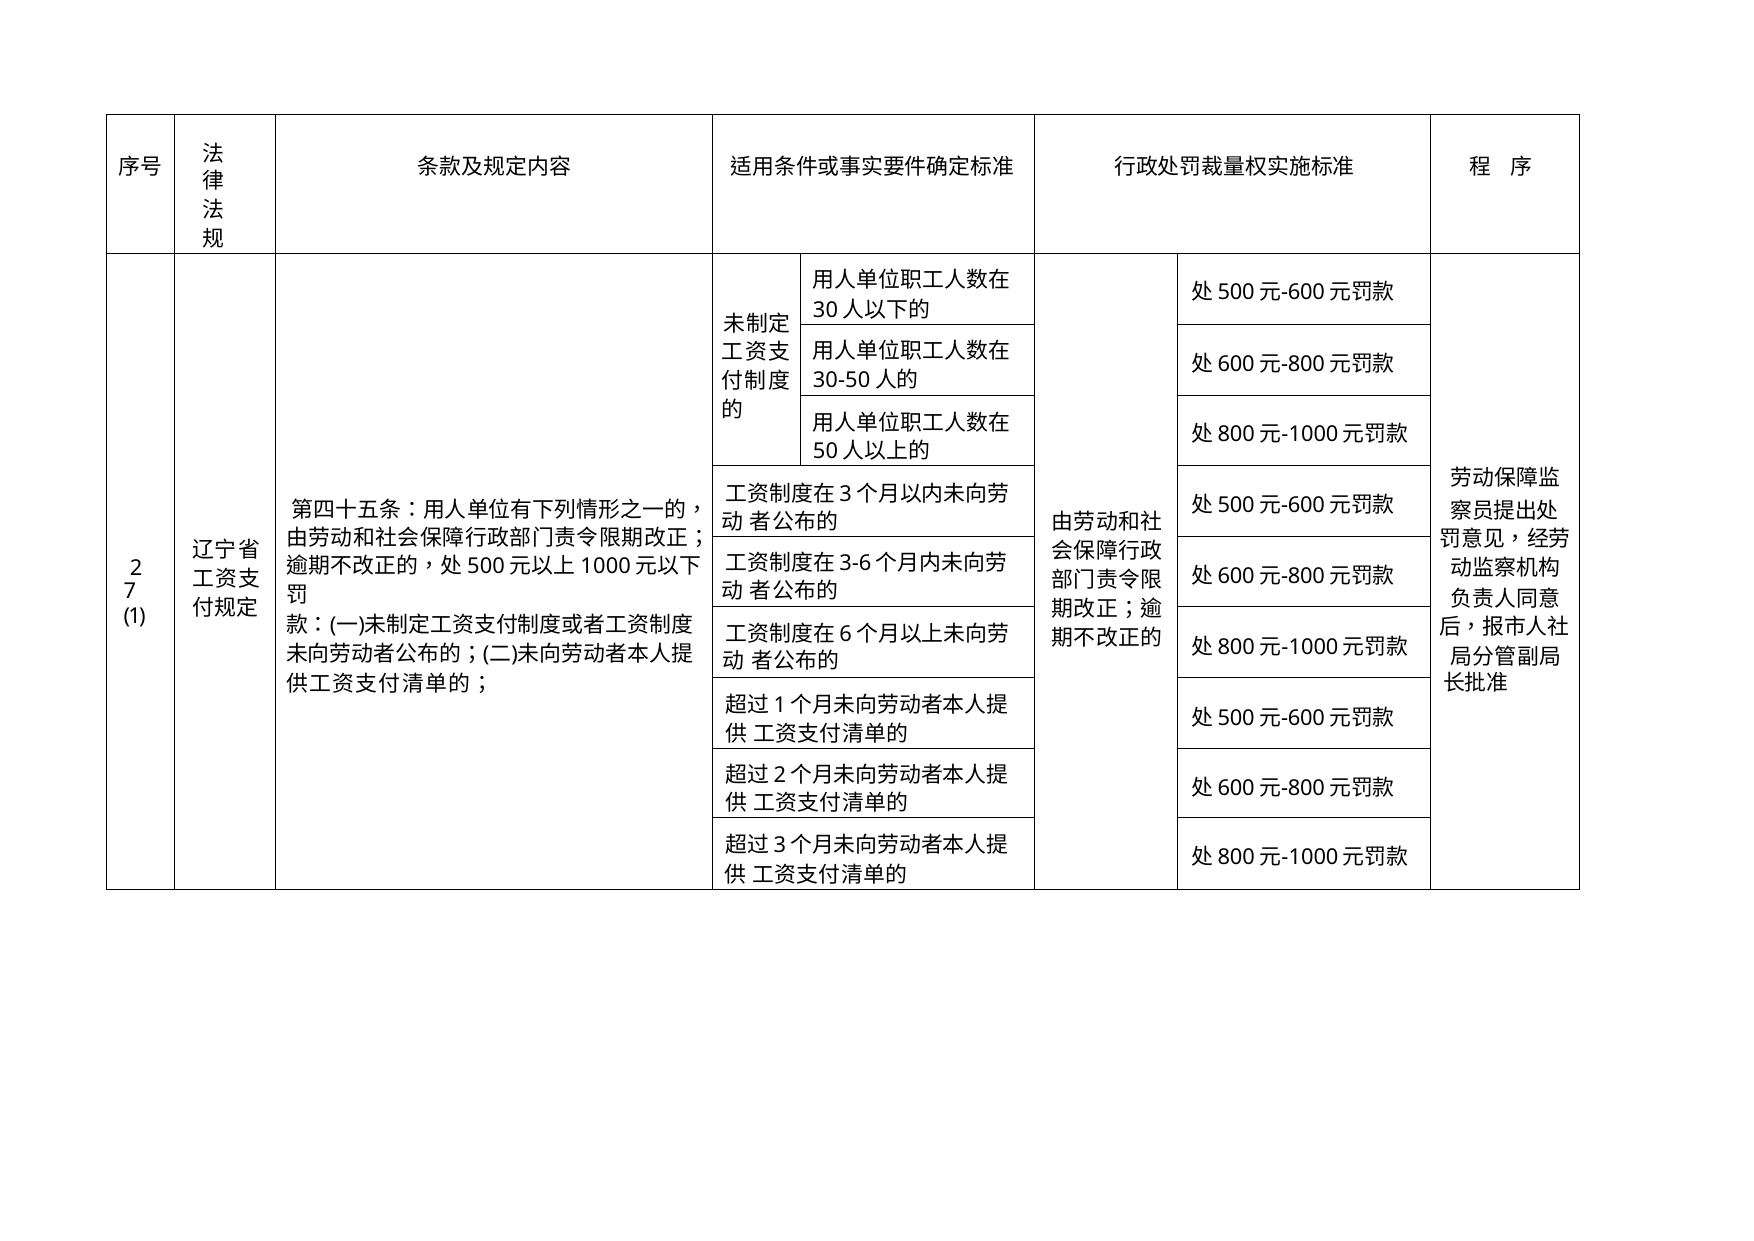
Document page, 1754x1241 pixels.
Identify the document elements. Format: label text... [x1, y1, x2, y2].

table_cell 工资制度在3个月以内未向劳动 者公布的 [713, 466, 1034, 536]
table_header 法律 法规 [175, 115, 275, 253]
table_cell 用人单位职工人数在 30人以下的 [801, 254, 1034, 324]
table_header 序号 [107, 115, 174, 253]
table_cell 处500元-600元罚款 [1178, 254, 1430, 324]
table_header 适用条件或事实要件确定标准 [713, 115, 1034, 253]
table_cell 超过1个月未向劳动者本人提供 工资支付清单的 [713, 678, 1034, 747]
table_cell 处600元-800元罚款 [1178, 537, 1430, 606]
table_cell 处800元-1000元罚款 [1178, 818, 1430, 889]
table_cell 辽宁省 工资支 付规定 [175, 254, 275, 889]
table_cell 处600元-800元罚款 [1178, 749, 1430, 817]
table_cell 工资制度在6个月以上未向劳动 者公布的 [713, 607, 1034, 677]
table_cell 处800元-1000元罚款 [1178, 607, 1430, 677]
table_cell 超过3个月未向劳动者本人提供 工资支付清单的 [713, 818, 1034, 889]
table_cell 处800元-1000元罚款 [1178, 396, 1430, 464]
table_header 程 序 [1431, 115, 1579, 253]
table_cell 处500元-600元罚款 [1178, 466, 1430, 536]
table_cell 处600元-800元罚款 [1178, 325, 1430, 395]
table_cell 27 (1) [107, 254, 174, 889]
table_cell 超过2个月未向劳动者本人提供 工资支付清单的 [713, 749, 1034, 817]
table_cell 劳动保障监 察员提出处 罚意见，经劳 动监察机构 负责人同意 后，报市人社 局分管副局 长批准 [1431, 254, 1579, 889]
table_cell 未制定 工资支 付制度 的 [713, 254, 800, 464]
table_cell 第四十五条：用人单位有下列情形之一的， 由劳动和社会保障行政部门责令限期改正； 逾期不改正的，处500元以上1000元以下罚 款：(一)未制定工资支付制度或者工资制度 未向劳动者公布的；(二)未向劳动者本人提 供工资支付清单的； [276, 254, 712, 889]
table_header 行政处罚裁量权实施标准 [1035, 115, 1430, 253]
table_cell 用人单位职工人数在 30-50人的 [801, 325, 1034, 395]
table_header 条款及规定内容 [276, 115, 712, 253]
table_cell 由劳动和社 会保障行政 部门责令限 期改正；逾 期不改正的 [1035, 254, 1177, 889]
table_cell 用人单位职工人数在 50人以上的 [801, 396, 1034, 464]
table_cell 处500元-600元罚款 [1178, 678, 1430, 747]
table_cell 工资制度在3-6个月内未向劳动 者公布的 [713, 537, 1034, 606]
